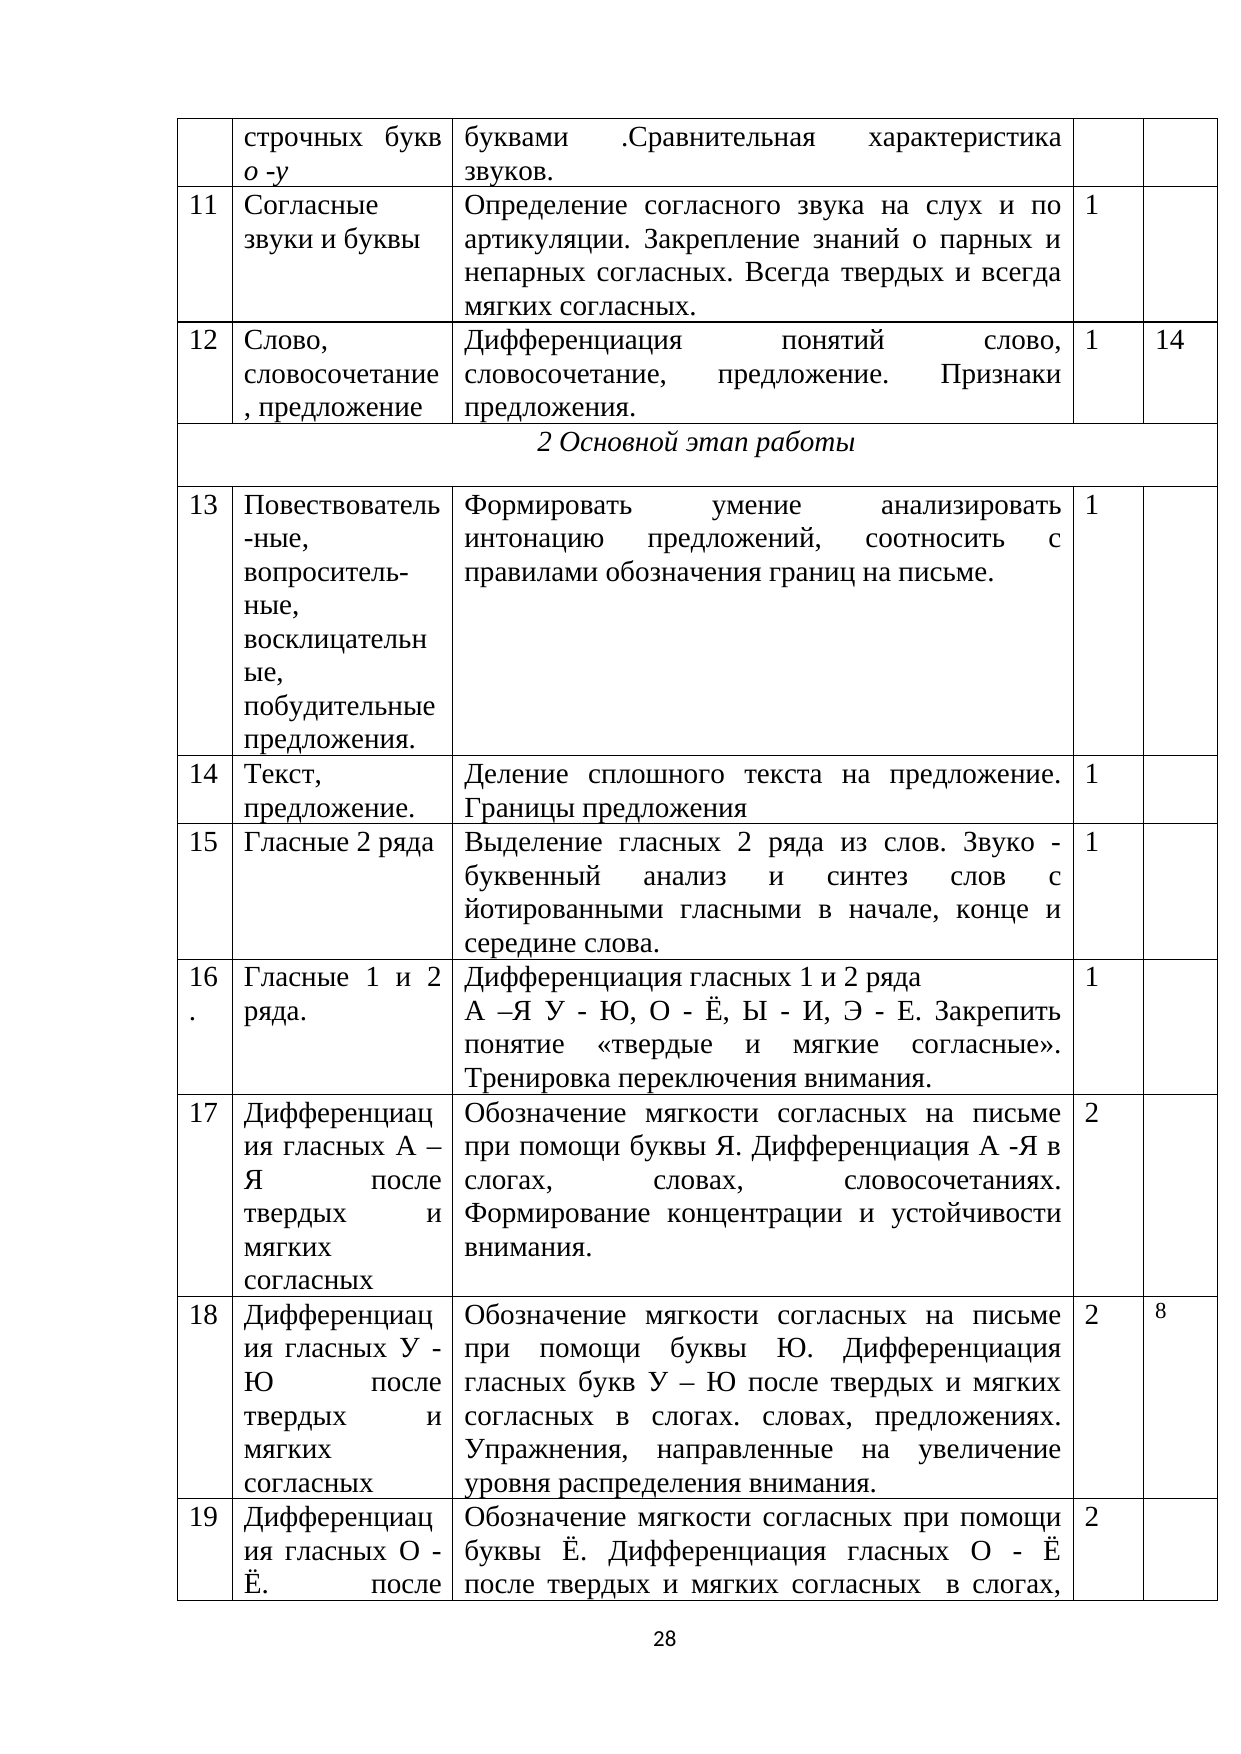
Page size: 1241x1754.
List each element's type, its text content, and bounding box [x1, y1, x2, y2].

table_cell 14 [1144, 323, 1217, 423]
table_cell [1144, 1499, 1217, 1600]
table_cell Выделение гласных 2 ряда из слов. Звуко -буквенный анализ и синтез слов с йотированными гласными в начале, конце и середине слова. [453, 824, 1073, 958]
table_cell 16. [178, 960, 232, 1094]
table_cell 1 [1074, 323, 1143, 423]
table_cell 2 [1074, 1095, 1143, 1296]
table_cell 15 [178, 824, 232, 958]
table_cell 19 [178, 1499, 232, 1600]
table_cell Текст, предложение. [233, 756, 452, 823]
table_cell [1144, 119, 1217, 186]
table_cell 1 [1074, 487, 1143, 755]
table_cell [233, 1499, 452, 1600]
table_cell Повествователь-ные, вопроситель- ные, восклицательные, побудительные предложения. [233, 487, 452, 755]
table_cell 13 [178, 487, 232, 755]
table_cell 1 [1074, 119, 1143, 186]
table_cell Гласные 1 и 2 ряда. [233, 960, 452, 1094]
table_cell 12 [178, 323, 232, 423]
table_cell 2 [1074, 1499, 1143, 1600]
table_cell 2 [1074, 1297, 1143, 1498]
table_cell 1 [1074, 187, 1143, 321]
table_cell [1144, 1095, 1217, 1296]
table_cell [453, 1499, 1073, 1600]
table_cell Формировать умение анализировать интонацию предложений, соотносить с правилами обозначения границ на письме. [453, 487, 1073, 755]
table_cell [1144, 960, 1217, 1094]
table_cell Дифференциация гласных У - Ю после твердых и мягких согласных [233, 1297, 452, 1498]
table_cell 1 [1074, 960, 1143, 1094]
table_cell 10 [178, 119, 232, 186]
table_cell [453, 119, 1073, 186]
table_cell 14 [178, 756, 232, 823]
table_cell [1144, 756, 1217, 823]
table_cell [233, 119, 452, 186]
table_cell Деление сплошного текста на предложение. Границы предложения [453, 756, 1073, 823]
table_cell Обозначение мягкости согласных на письме при помощи буквы Я. Дифференциация А -Я в слогах, словах, словосочетаниях. Формирование концентрации и устойчивости внимания. [453, 1095, 1073, 1296]
table_cell [1144, 187, 1217, 321]
table_cell Дифференциация гласных А – Я после твердых и мягких согласных [233, 1095, 452, 1296]
table_cell 1 [1074, 756, 1143, 823]
table_cell Дифференциация гласных 1 и 2 ряда А –Я У - Ю, О - Ё, Ы - И, Э - Е. Закрепить понятие «твердые и мягкие согласные». Тренировка переключения внимания. [453, 960, 1073, 1094]
table_cell [1144, 487, 1217, 755]
table_cell Определение согласного звука на слух и по артикуляции. Закрепление знаний о парных и непарных согласных. Всегда твердых и всегда мягких согласных. [453, 187, 1073, 321]
table_cell 11 [178, 187, 232, 321]
table_cell Дифференциация понятий слово, словосочетание, предложение. Признаки предложения. [453, 323, 1073, 423]
table_cell [1144, 824, 1217, 958]
table_cell Обозначение мягкости согласных на письме при помощи буквы Ю. Дифференциация гласных букв У – Ю после твердых и мягких согласных в слогах. словах, предложениях. Упражнения, направленные на увеличение уровня распределения внимания. [453, 1297, 1073, 1498]
table_cell 17 [178, 1095, 232, 1296]
table_cell 2 Основной этап работы [178, 424, 1217, 486]
table_cell Гласные 2 ряда [233, 824, 452, 958]
table_cell 18 [178, 1297, 232, 1498]
table_cell Слово, словосочетание, предложение [233, 323, 452, 423]
table_cell 8 [1144, 1297, 1217, 1498]
table_cell Согласные звуки и буквы [233, 187, 452, 321]
table_cell 1 [1074, 824, 1143, 958]
